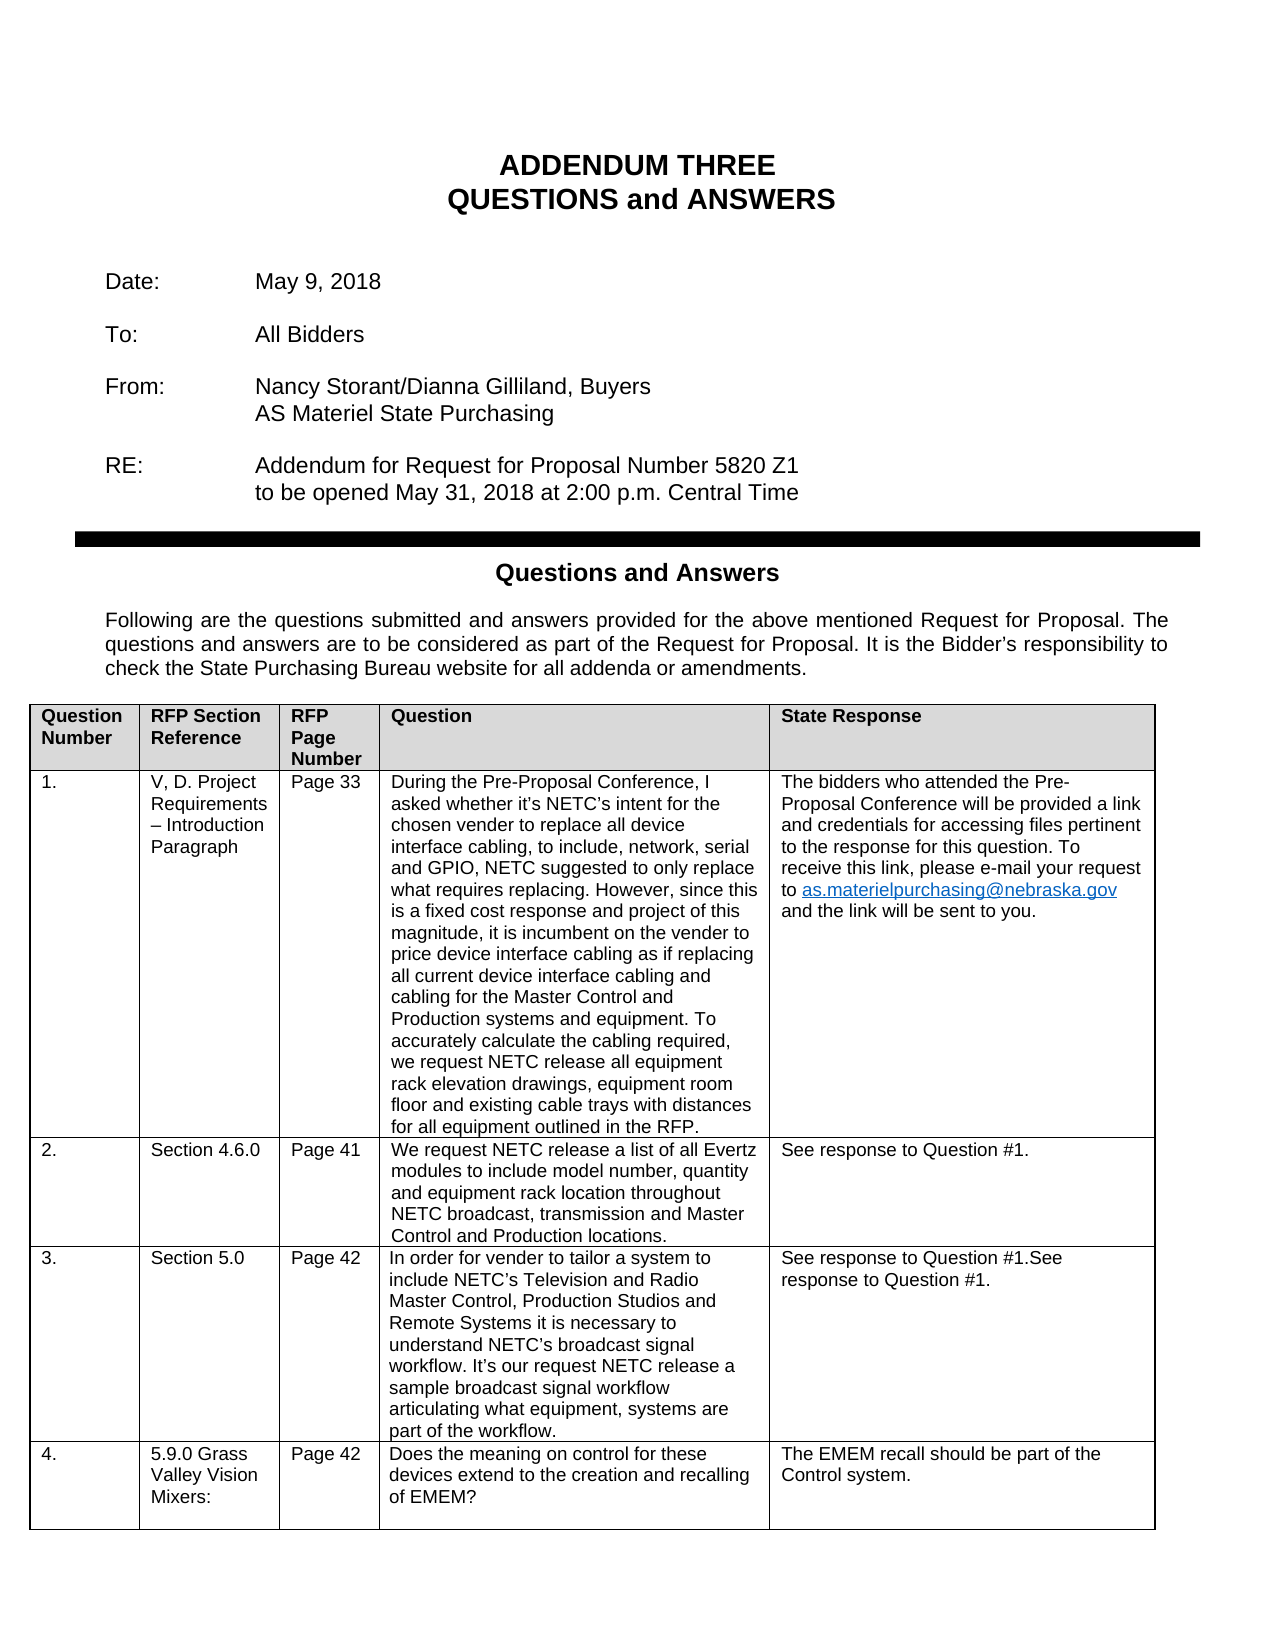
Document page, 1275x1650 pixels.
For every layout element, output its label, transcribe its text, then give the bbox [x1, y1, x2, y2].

table_cell Page 33 [280, 771, 379, 1137]
table_cell In order for vender to tailor a system to include NETC’s Television and Radio Master Control, Production Studios and Remote Systems it is necessary to understand NETC’s broadcast signal workflow. It’s our request NETC release a sample broadcast signal workflow articulating what equipment, systems are part of the workflow. [380, 1247, 769, 1441]
text From: Nancy Storant/Dianna Gilliland, Buyers [105, 373, 1170, 400]
table_cell We request NETC release a list of all Evertz modules to include model number, quantity and equipment rack location throughout NETC broadcast, transmission and Master Control and Production locations. [380, 1138, 769, 1246]
table_cell 3. [31, 1247, 139, 1441]
table_cell Page 41 [280, 1138, 379, 1246]
table_cell 1. [31, 771, 139, 1137]
table_cell See response to Question #1.See response to Question #1. [770, 1247, 1154, 1441]
table_cell V, D. Project Requirements – Introduction Paragraph [140, 771, 279, 1137]
table_cell The bidders who attended the Pre-Proposal Conference will be provided a link and credentials for accessing files pertinent to the response for this question. To receive this link, please e-mail your request to as.materielpurchasing@nebraska.gov and the link will be sent to you. [770, 771, 1154, 1137]
text to be opened May 31, 2018 at 2:00 p.m. Central Time [105, 479, 1170, 505]
table_cell Page 42 [280, 1442, 379, 1528]
text Following are the questions submitted and answers provided for the above mentioned Request for Proposal. The questions and answers are to be considered as part of the Request for Proposal. It is the Bidder’s responsibility to check the State Purchasing Bureau website for all addenda or amendments. [105, 608, 1170, 680]
table_header Question [380, 705, 769, 770]
table_header Question Number [31, 705, 139, 770]
text ADDENDUM THREE [105, 148, 1170, 182]
text AS Materiel State Purchasing [255, 400, 1170, 426]
table_cell 5.9.0 Grass Valley Vision Mixers: [140, 1442, 279, 1528]
table_cell The EMEM recall should be part of the Control system. [770, 1442, 1154, 1528]
text QUESTIONS and ANSWERS [105, 182, 1170, 215]
table_cell Does the meaning on control for these devices extend to the creation and recalling of EMEM? [380, 1442, 769, 1528]
table_header State Response [770, 705, 1154, 770]
text To: All Bidders [105, 321, 1170, 347]
subtitle Questions and Answers [105, 558, 1170, 587]
table_cell Section 4.6.0 [140, 1138, 279, 1246]
text RE: Addendum for Request for Proposal Number 5820 Z1 [105, 452, 1170, 479]
table_header RFP Page Number [280, 705, 379, 770]
table_cell Page 42 [280, 1247, 379, 1441]
text Date: May 9, 2018 [105, 268, 1170, 294]
table_cell 4. [31, 1442, 139, 1528]
table_cell Section 5.0 [140, 1247, 279, 1441]
table_cell 2. [31, 1138, 139, 1246]
table_cell See response to Question #1. [770, 1138, 1154, 1246]
table_cell During the Pre-Proposal Conference, I asked whether it’s NETC’s intent for the chosen vender to replace all device interface cabling, to include, network, serial and GPIO, NETC suggested to only replace what requires replacing. However, since this is a fixed cost response and project of this magnitude, it is incumbent on the vender to price device interface cabling as if replacing all current device interface cabling and cabling for the Master Control and Production systems and equipment. To accurately calculate the cabling required, we request NETC release all equipment rack elevation drawings, equipment room floor and existing cable trays with distances for all equipment outlined in the RFP. [380, 771, 769, 1137]
table_header RFP Section Reference [140, 705, 279, 770]
